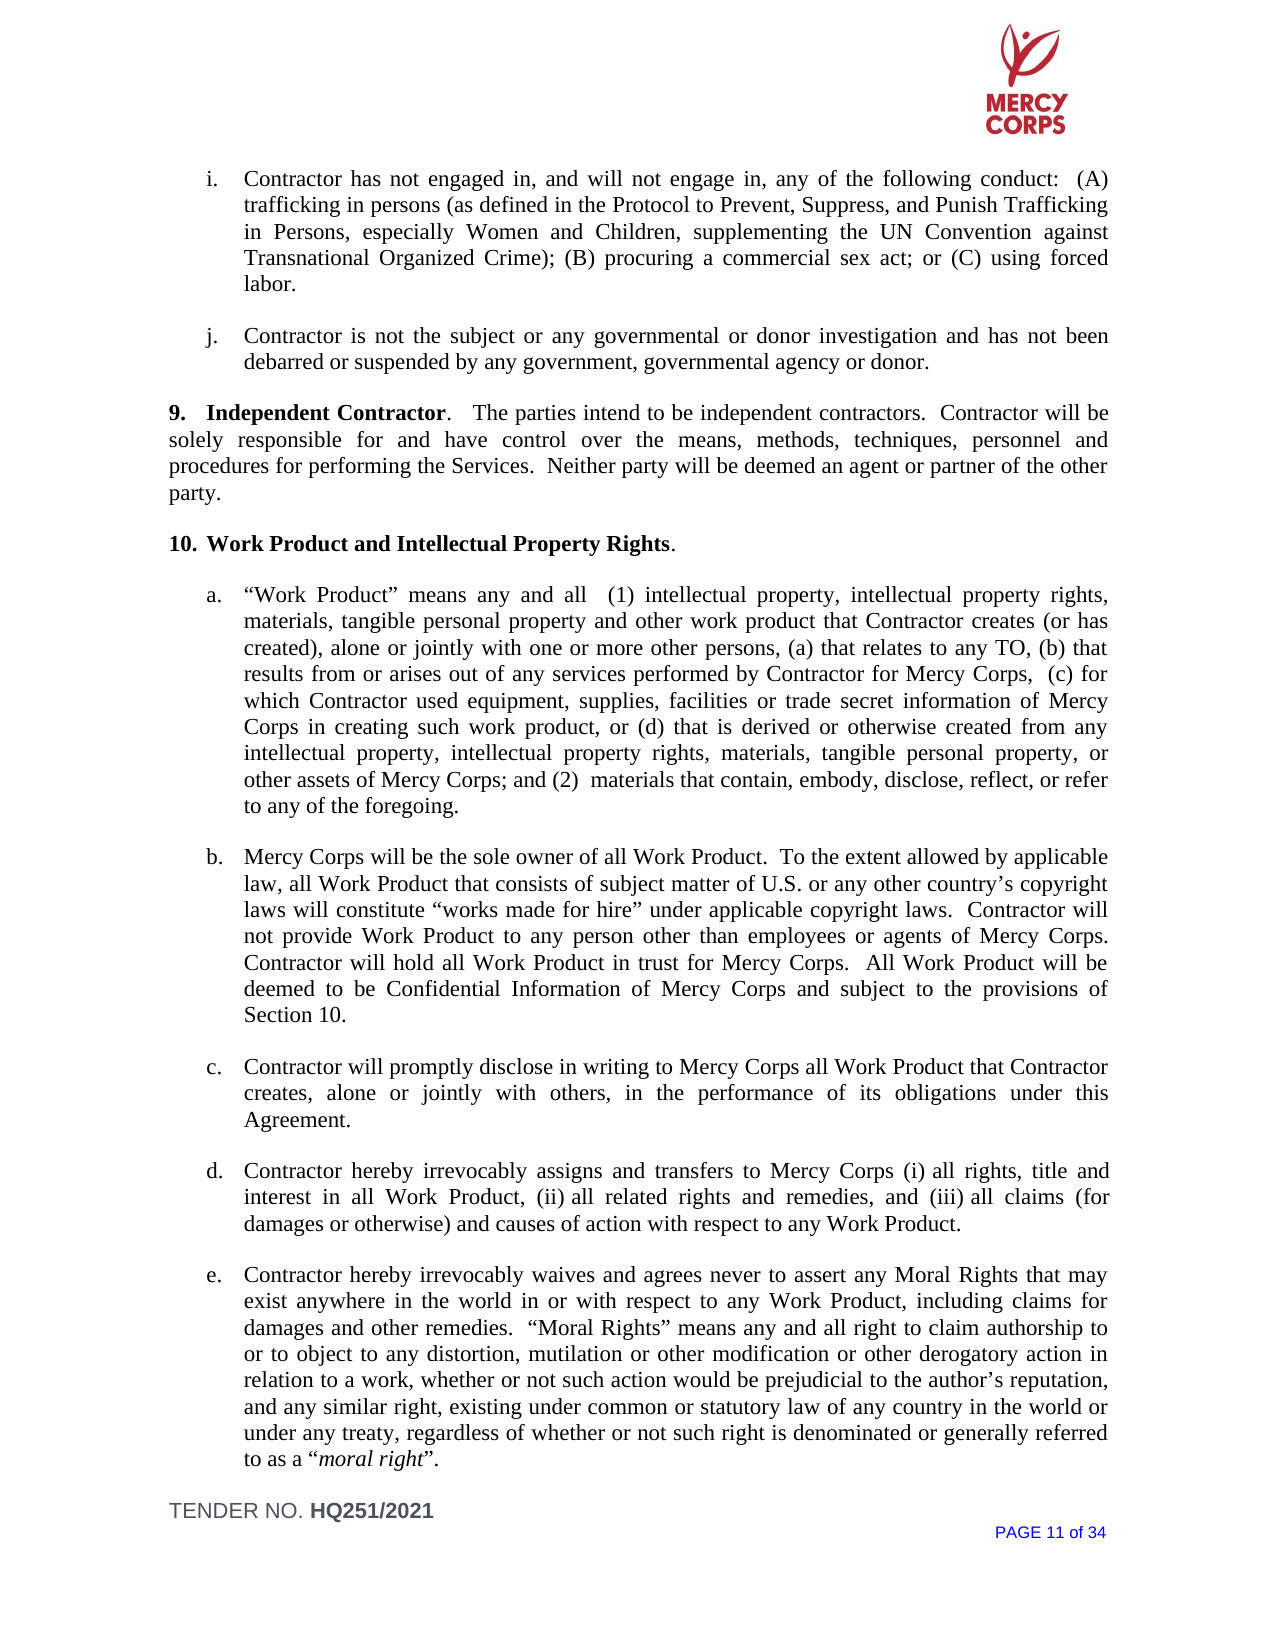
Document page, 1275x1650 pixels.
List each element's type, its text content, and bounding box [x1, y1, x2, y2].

list Independent Contractor. The parties intend to be independent contractors. Contractor will be solely responsible for and have control over the means, methods, techniques, personnel and procedures for performing the Services. Neither party will be deemed an agent or partner of the other party. [169, 399, 1110, 505]
list Contractor will promptly disclose in writing to Mercy Corps all Work Product that Contractor creates, alone or jointly with others, in the performance of its obligations under this Agreement. [206, 1053, 1110, 1132]
list Mercy Corps will be the sole owner of all Work Product. To the extent allowed by applicable law, all Work Product that consists of subject matter of U.S. or any other country’s copyright laws will constitute “works made for hire” under applicable copyright laws. Contractor will not provide Work Product to any person other than employees or agents of Mercy Corps. Contractor will hold all Work Product in trust for Mercy Corps. All Work Product will be deemed to be Confidential Information of Mercy Corps and subject to the provisions of Section 10. [206, 843, 1110, 1028]
list Contractor hereby irrevocably assigns and transfers to Mercy Corps (i) all rights, title and interest in all Work Product, (ii) all related rights and remedies, and (iii) all claims (for damages or otherwise) and causes of action with respect to any Work Product. [206, 1157, 1110, 1236]
list Work Product and Intellectual Property Rights. [169, 530, 1110, 556]
picture [978, 16, 1071, 141]
list “Work Product” means any and all (1) intellectual property, intellectual property rights, materials, tangible personal property and other work product that Contractor creates (or has created), alone or jointly with one or more other persons, (a) that relates to any TO, (b) that results from or arises out of any services performed by Contractor for Mercy Corps, (c) for which Contractor used equipment, supplies, facilities or trade secret information of Mercy Corps in creating such work product, or (d) that is derived or otherwise created from any intellectual property, intellectual property rights, materials, tangible personal property, or other assets of Mercy Corps; and (2) materials that contain, embody, disclose, reflect, or refer to any of the foregoing. [206, 581, 1110, 818]
list Contractor has not engaged in, and will not engage in, any of the following conduct: (A) trafficking in persons (as defined in the Protocol to Prevent, Suppress, and Punish Trafficking in Persons, especially Women and Children, supplementing the UN Convention against Transnational Organized Crime); (B) procuring a commercial sex act; or (C) using forced labor. [206, 165, 1110, 297]
list Contractor is not the subject or any governmental or donor investigation and has not been debarred or suspended by any government, governmental agency or donor. [206, 322, 1110, 374]
list Contractor hereby irrevocably waives and agrees never to assert any Moral Rights that may exist anywhere in the world in or with respect to any Work Product, including claims for damages and other remedies. “Moral Rights” means any and all right to claim authorship to or to object to any distortion, mutilation or other modification or other derogatory action in relation to a work, whether or not such action would be prejudicial to the author’s reputation, and any similar right, existing under common or statutory law of any country in the world or under any treaty, regardless of whether or not such right is denominated or generally referred to as a “moral right”. [206, 1261, 1110, 1472]
